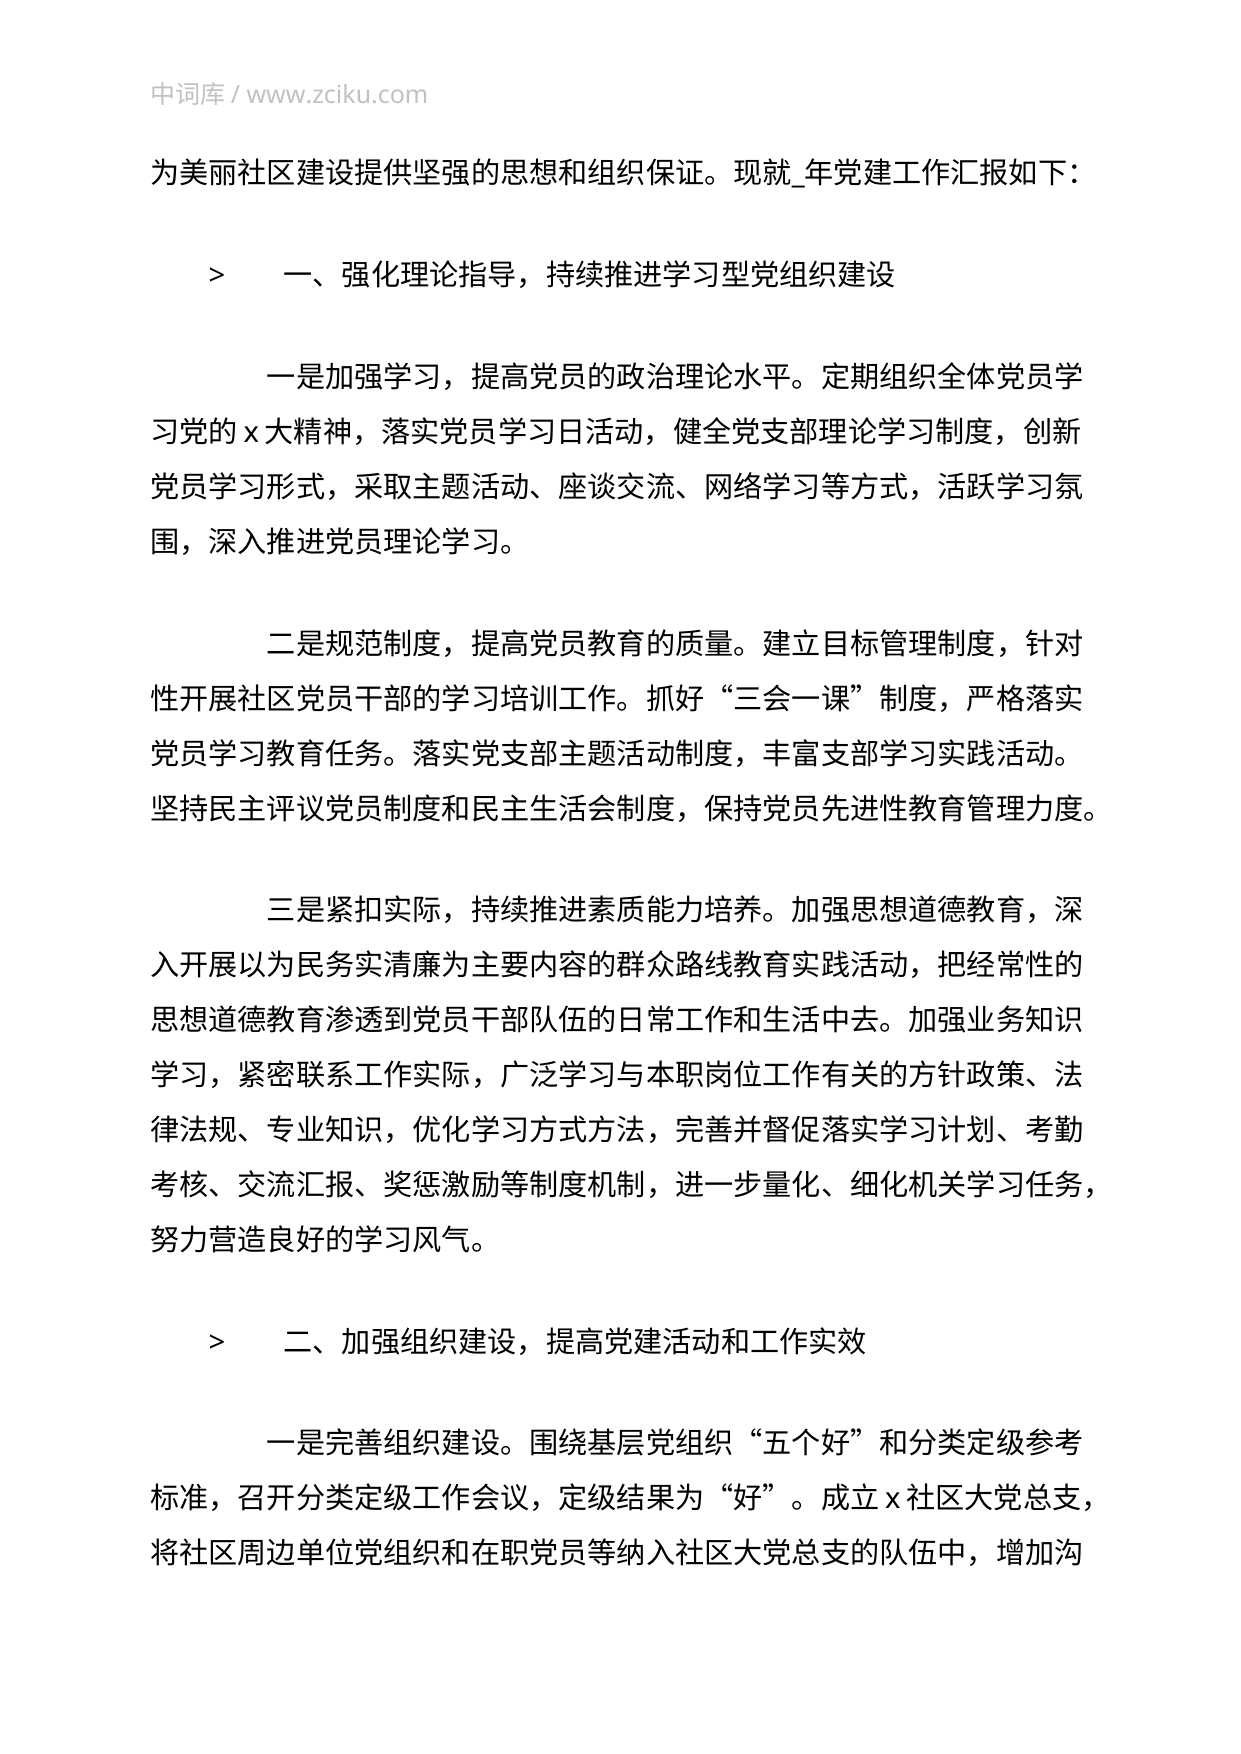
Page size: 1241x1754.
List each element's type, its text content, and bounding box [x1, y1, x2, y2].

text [150, 1420, 1090, 1572]
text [150, 150, 1090, 192]
text 一是加强学习，提高党员的政治理论水平。定期组织全体党员学习党的x大精神，落实党员学习日活动，健全党支部理论学习制度，创新党员学习形式，采取主题活动、座谈交流、网络学习等方式，活跃学习氛围，深入推进党员理论学习。 [150, 354, 1090, 561]
text > 一、强化理论指导，持续推进学习型党组织建设 [150, 252, 1090, 294]
text > 二、加强组织建设，提高党建活动和工作实效 [150, 1318, 1090, 1361]
text 二是规范制度，提高党员教育的质量。建立目标管理制度，针对性开展社区党员干部的学习培训工作。抓好“三会一课”制度，严格落实党员学习教育任务。落实党支部主题活动制度，丰富支部学习实践活动。坚持民主评议党员制度和民主生活会制度，保持党员先进性教育管理力度。 [150, 621, 1090, 827]
text 三是紧扣实际，持续推进素质能力培养。加强思想道德教育，深入开展以为民务实清廉为主要内容的群众路线教育实践活动，把经常性的思想道德教育渗透到党员干部队伍的日常工作和生活中去。加强业务知识学习，紧密联系工作实际，广泛学习与本职岗位工作有关的方针政策、法律法规、专业知识，优化学习方式方法，完善并督促落实学习计划、考勤考核、交流汇报、奖惩激励等制度机制，进一步量化、细化机关学习任务，努力营造良好的学习风气。 [150, 887, 1090, 1259]
